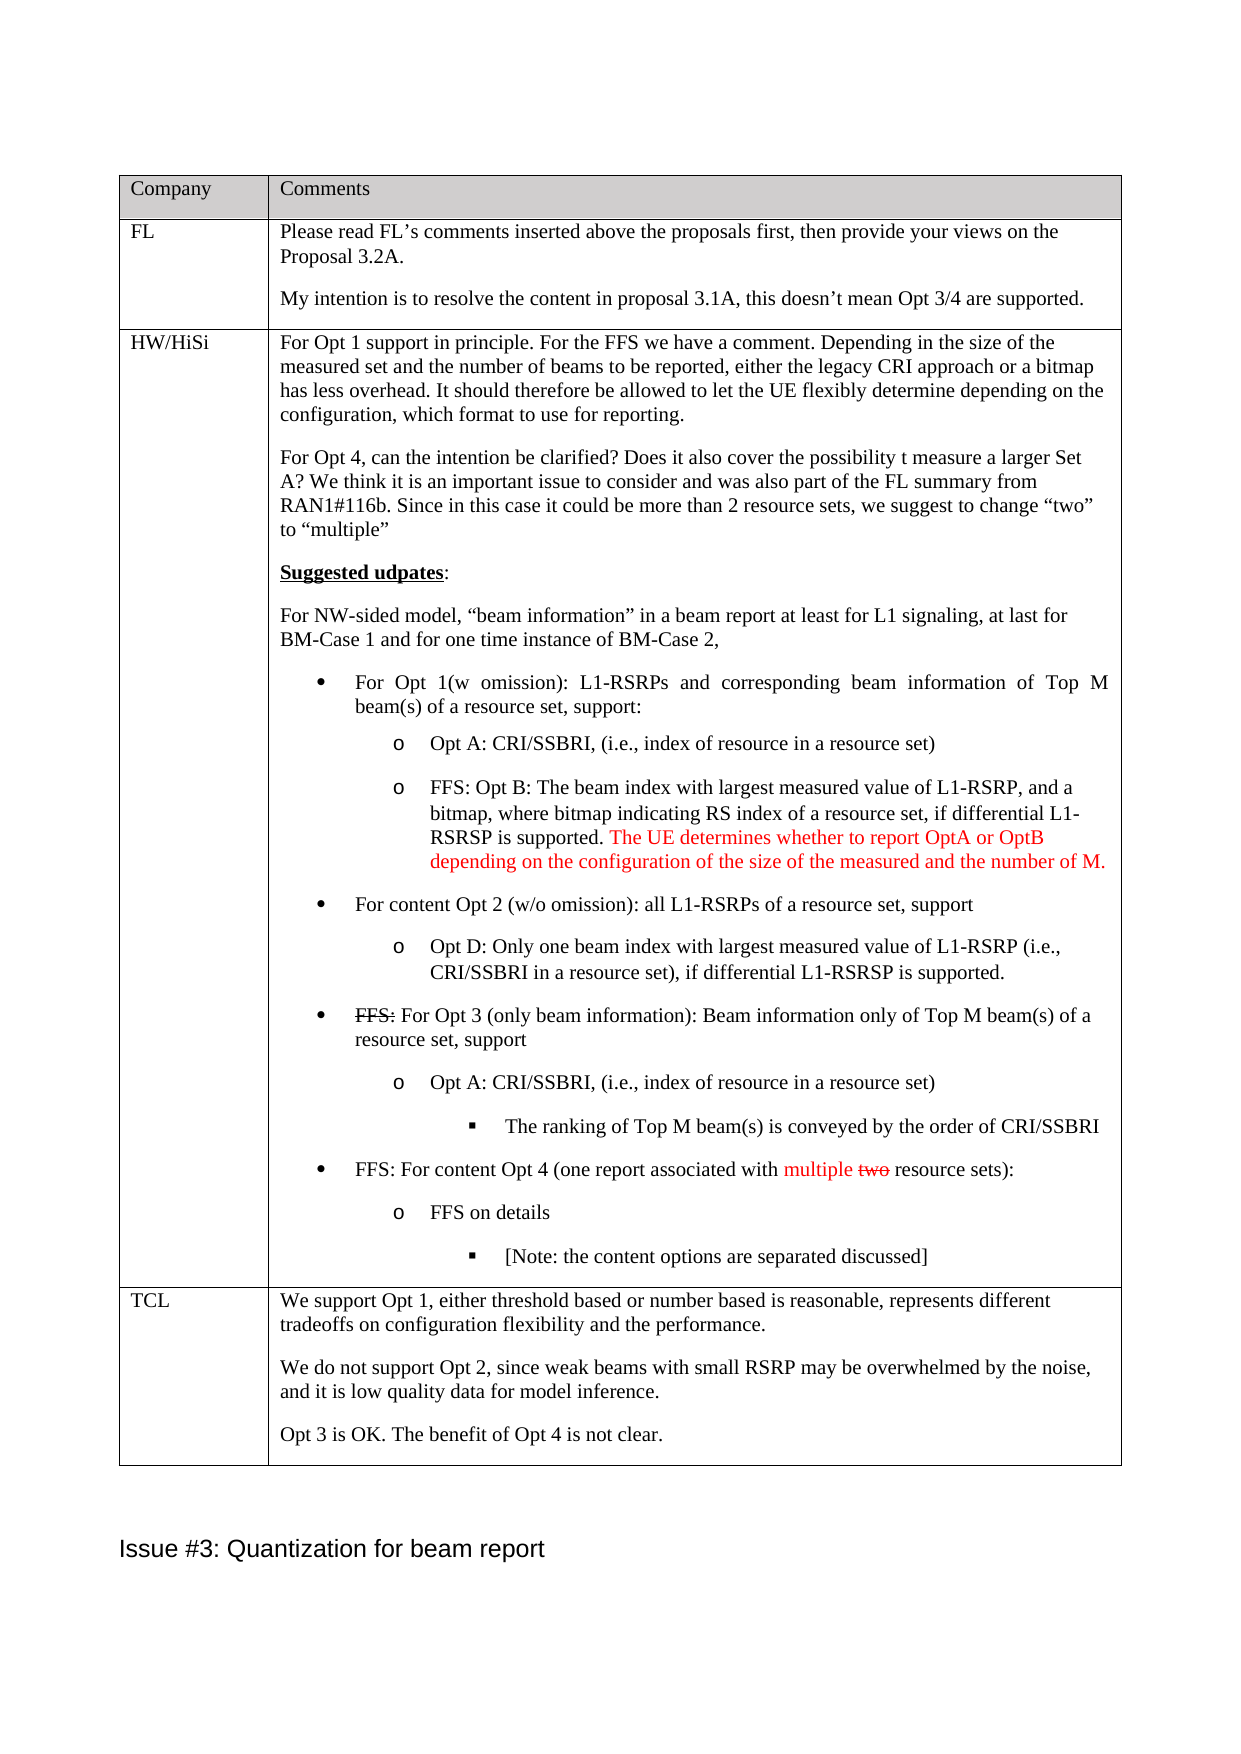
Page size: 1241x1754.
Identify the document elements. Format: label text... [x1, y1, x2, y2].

table_header Company [120, 176, 268, 218]
table_cell FL [120, 220, 268, 329]
table_cell For Opt 1 support in principle. For the FFS we have a comment. Depending in the size of the measured set and the number of beams to be reported, either the legacy CRI approach or a bitmap has less overhead. It should therefore be allowed to let the UE flexibly determine depending on the configuration, which format to use for reporting. For Opt 4, can the intention be clarified? Does it also cover the possibility t measure a larger Set A? We think it is an important issue to consider and was also part of the FL summary from RAN1#116b. Since in this case it could be more than 2 resource sets, we suggest to change “two” to “multiple” Suggested udpates: For NW-sided model, “beam information” in a beam report at least for L1 signaling, at last for BM-Case 1 and for one time instance of BM-Case 2, For Opt 1(w omission): L1-RSRPs and corresponding beam information of Top M beam(s) of a resource set, support: Opt A: CRI/SSBRI, (i.e., index of resource in a resource set) FFS: Opt B: The beam index with largest measured value of L1-RSRP, and a bitmap, where bitmap indicating RS index of a resource set, if differential L1-RSRSP is supported. The UE determines whether to report OptA or OptB depending on the configuration of the size of the measured and the number of M. For content Opt 2 (w/o omission): all L1-RSRPs of a resource set, support Opt D: Only one beam index with largest measured value of L1-RSRP (i.e., CRI/SSBRI in a resource set), if differential L1-RSRSP is supported. FFS: For Opt 3 (only beam information): Beam information only of Top M beam(s) of a resource set, support Opt A: CRI/SSBRI, (i.e., index of resource in a resource set) The ranking of Top M beam(s) is conveyed by the order of CRI/SSBRI FFS: For content Opt 4 (one report associated with multiple two resource sets): FFS on details [Note: the content options are separated discussed] [269, 330, 1121, 1287]
subtitle Issue #3: Quantization for beam report [118, 1534, 1122, 1562]
table_header Comments [269, 176, 1121, 218]
table_cell HW/HiSi [120, 330, 268, 1287]
table_cell Please read FL’s comments inserted above the proposals first, then provide your views on the Proposal 3.2A. My intention is to resolve the content in proposal 3.1A, this doesn’t mean Opt 3/4 are supported. [269, 220, 1121, 329]
table_cell TCL [120, 1288, 268, 1465]
table_cell We support Opt 1, either threshold based or number based is reasonable, represents different tradeoffs on configuration flexibility and the performance. We do not support Opt 2, since weak beams with small RSRP may be overwhelmed by the noise, and it is low quality data for model inference. Opt 3 is OK. The benefit of Opt 4 is not clear. [269, 1288, 1121, 1465]
